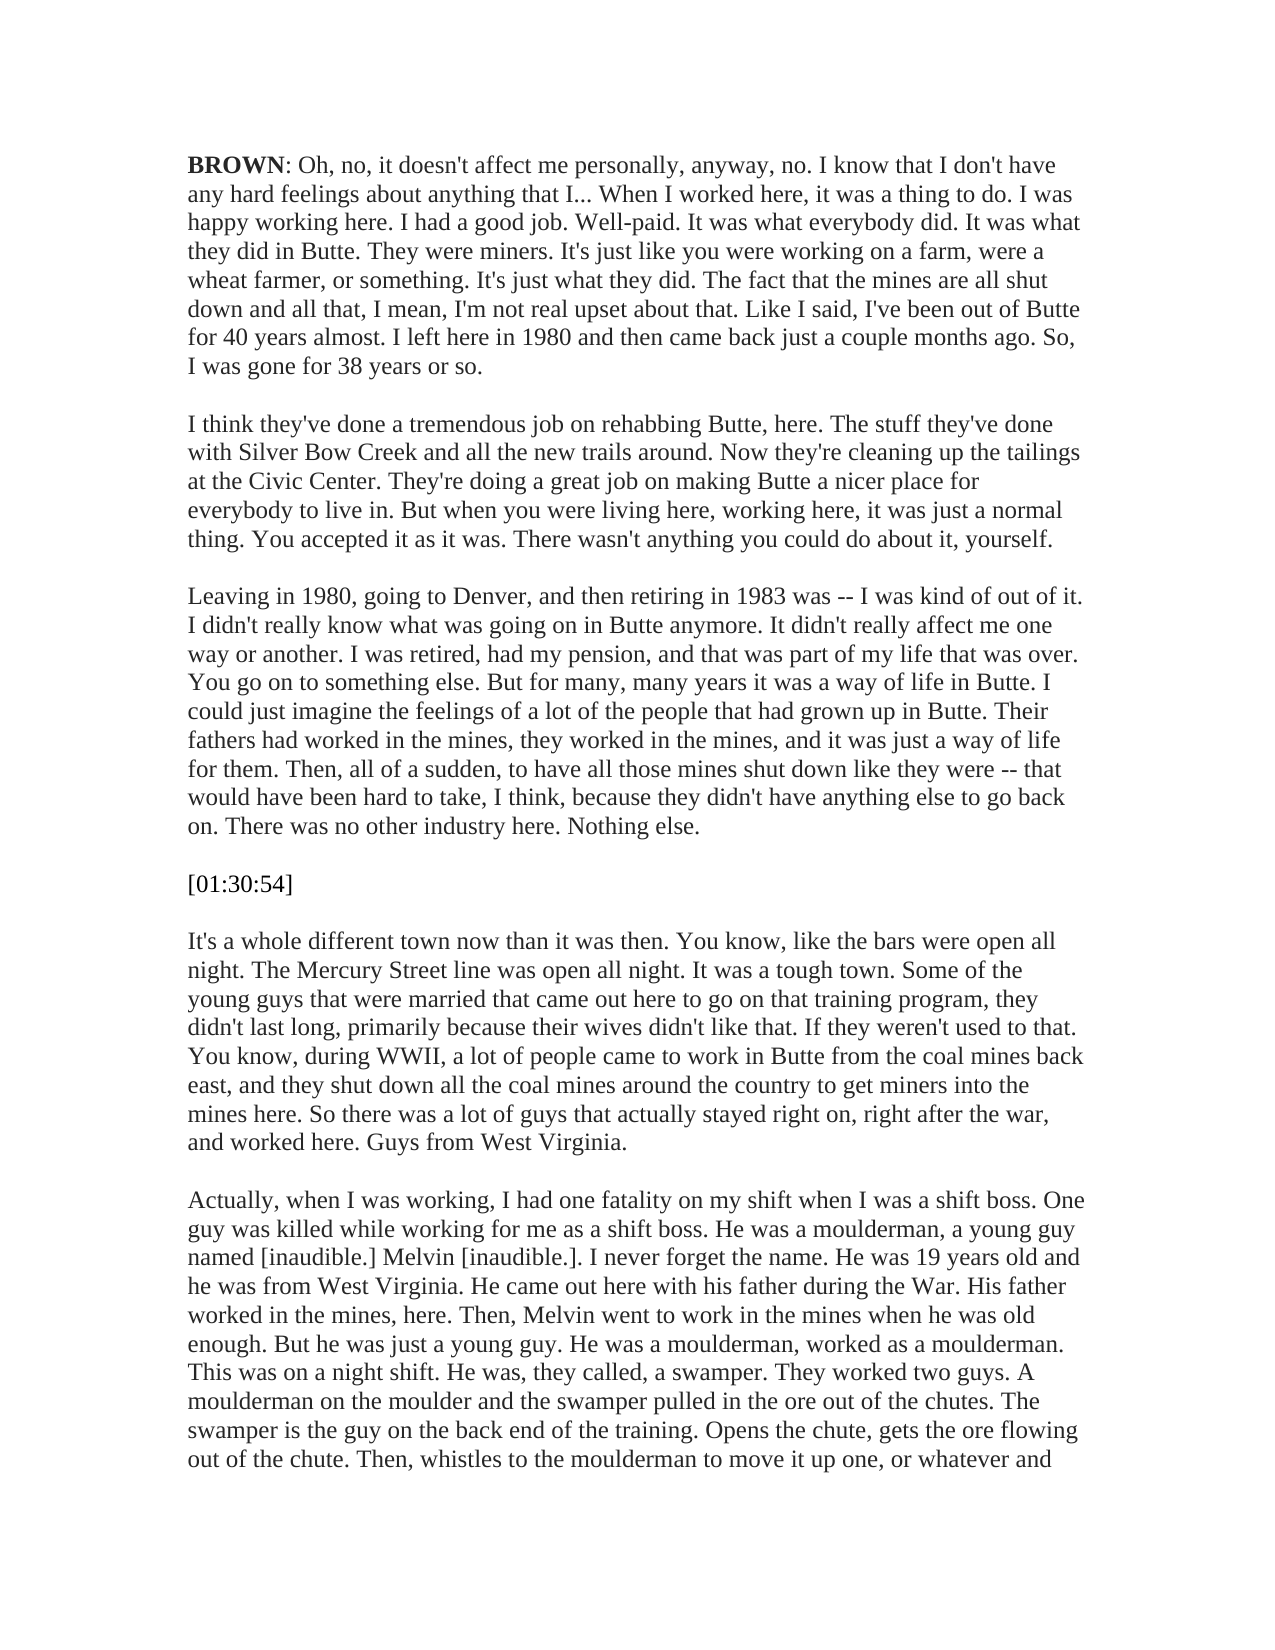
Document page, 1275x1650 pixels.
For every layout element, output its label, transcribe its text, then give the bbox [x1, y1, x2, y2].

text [187, 1185, 1087, 1472]
text [01:30:54] [187, 869, 1087, 897]
text It's a whole different town now than it was then. You know, like the bars were open all night. The Mercury Street line was open all night. It was a tough town. Some of the young guys that were married that came out here to go on that training program, they didn't last long, primarily because their wives didn't like that. If they weren't used to that. You know, during WWII, a lot of people came to work in Butte from the coal mines back east, and they shut down all the coal mines around the country to get miners into the mines here. So there was a lot of guys that actually stayed right on, right after the war, and worked here. Guys from West Virginia. [187, 926, 1087, 1156]
text BROWN: Oh, no, it doesn't affect me personally, anyway, no. I know that I don't have any hard feelings about anything that I... When I worked here, it was a thing to do. I was happy working here. I had a good job. Well-paid. It was what everybody did. It was what they did in Butte. They were miners. It's just like you were working on a farm, were a wheat farmer, or something. It's just what they did. The fact that the mines are all shut down and all that, I mean, I'm not real upset about that. Like I said, I've been out of Butte for 40 years almost. I left here in 1980 and then came back just a couple months ago. So, I was gone for 38 years or so. I think they've done a tremendous job on rehabbing Butte, here. The stuff they've done with Silver Bow Creek and all the new trails around. Now they're cleaning up the tailings at the Civic Center. They're doing a great job on making Butte a nicer place for everybody to live in. But when you were living here, working here, it was just a normal thing. You accepted it as it was. There wasn't anything you could do about it, yourself. [187, 150, 1087, 552]
text Leaving in 1980, going to Denver, and then retiring in 1983 was -- I was kind of out of it. I didn't really know what was going on in Butte anymore. It didn't really affect me one way or another. I was retired, had my pension, and that was part of my life that was over. You go on to something else. But for many, many years it was a way of life in Butte. I could just imagine the feelings of a lot of the people that had grown up in Butte. Their fathers had worked in the mines, they worked in the mines, and it was just a way of life for them. Then, all of a sudden, to have all those mines shut down like they were -- that would have been hard to take, I think, because they didn't have anything else to go back on. There was no other industry here. Nothing else. [187, 581, 1087, 840]
